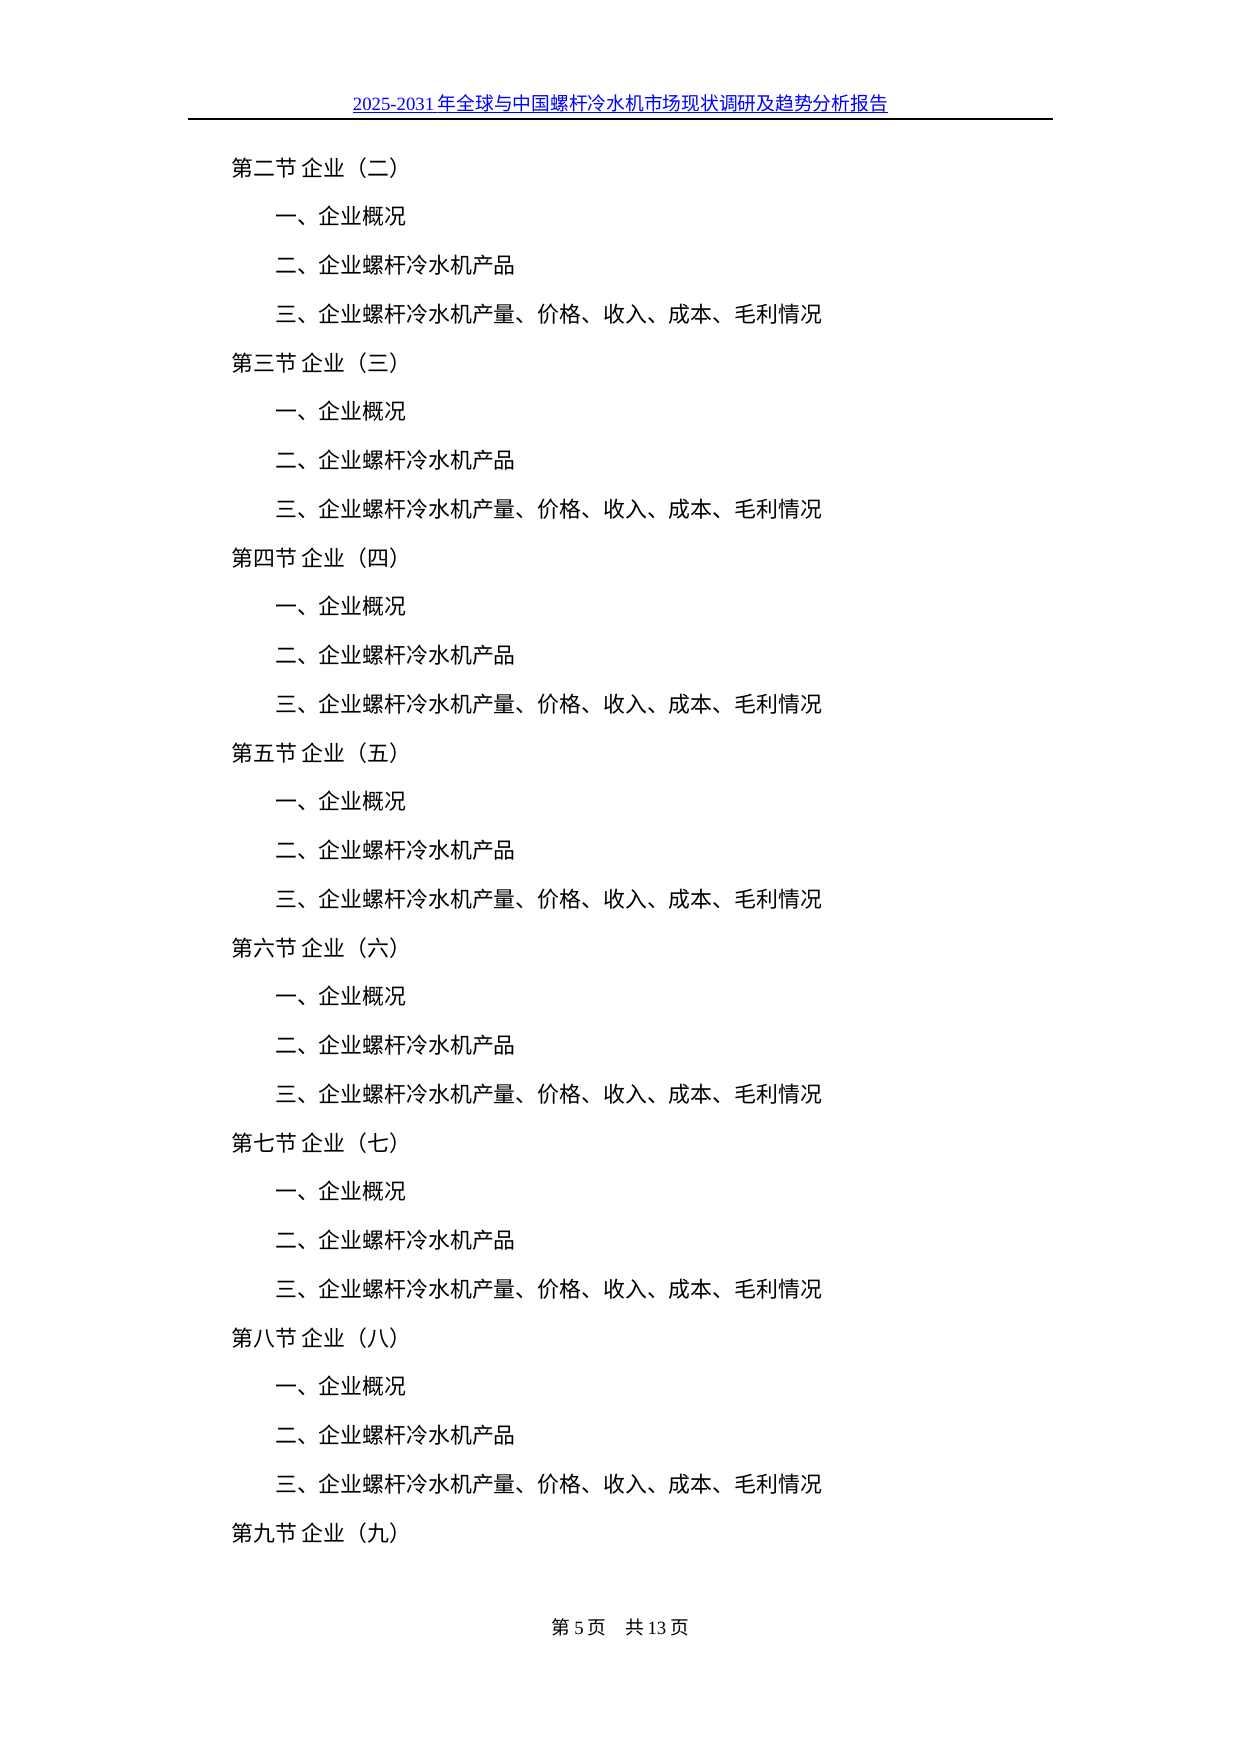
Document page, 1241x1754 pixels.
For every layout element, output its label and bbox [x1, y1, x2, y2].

text [187, 150, 1053, 1548]
